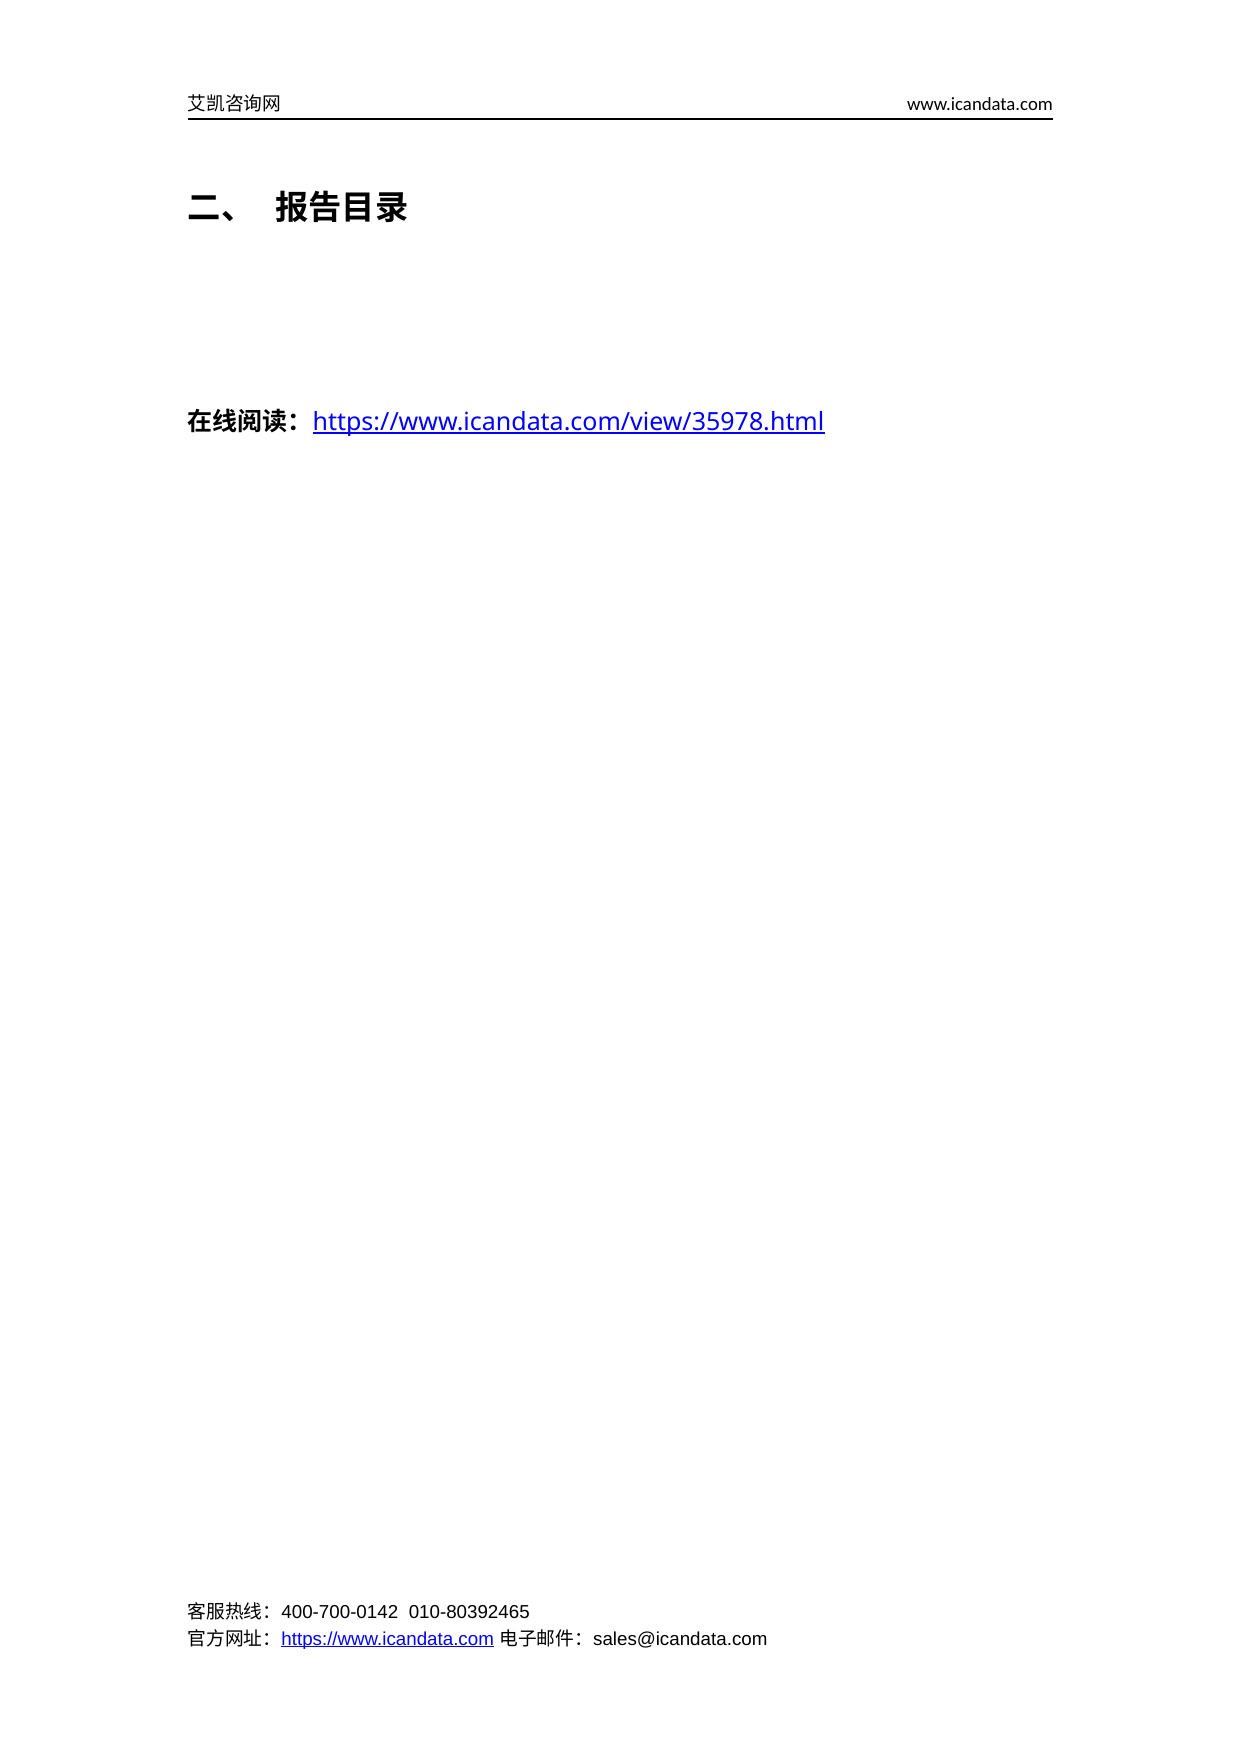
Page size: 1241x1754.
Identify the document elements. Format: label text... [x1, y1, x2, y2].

subtitle 报告目录 [187, 172, 1053, 237]
text 在线阅读：https://www.icandata.com/view/35978.html [187, 387, 1053, 452]
